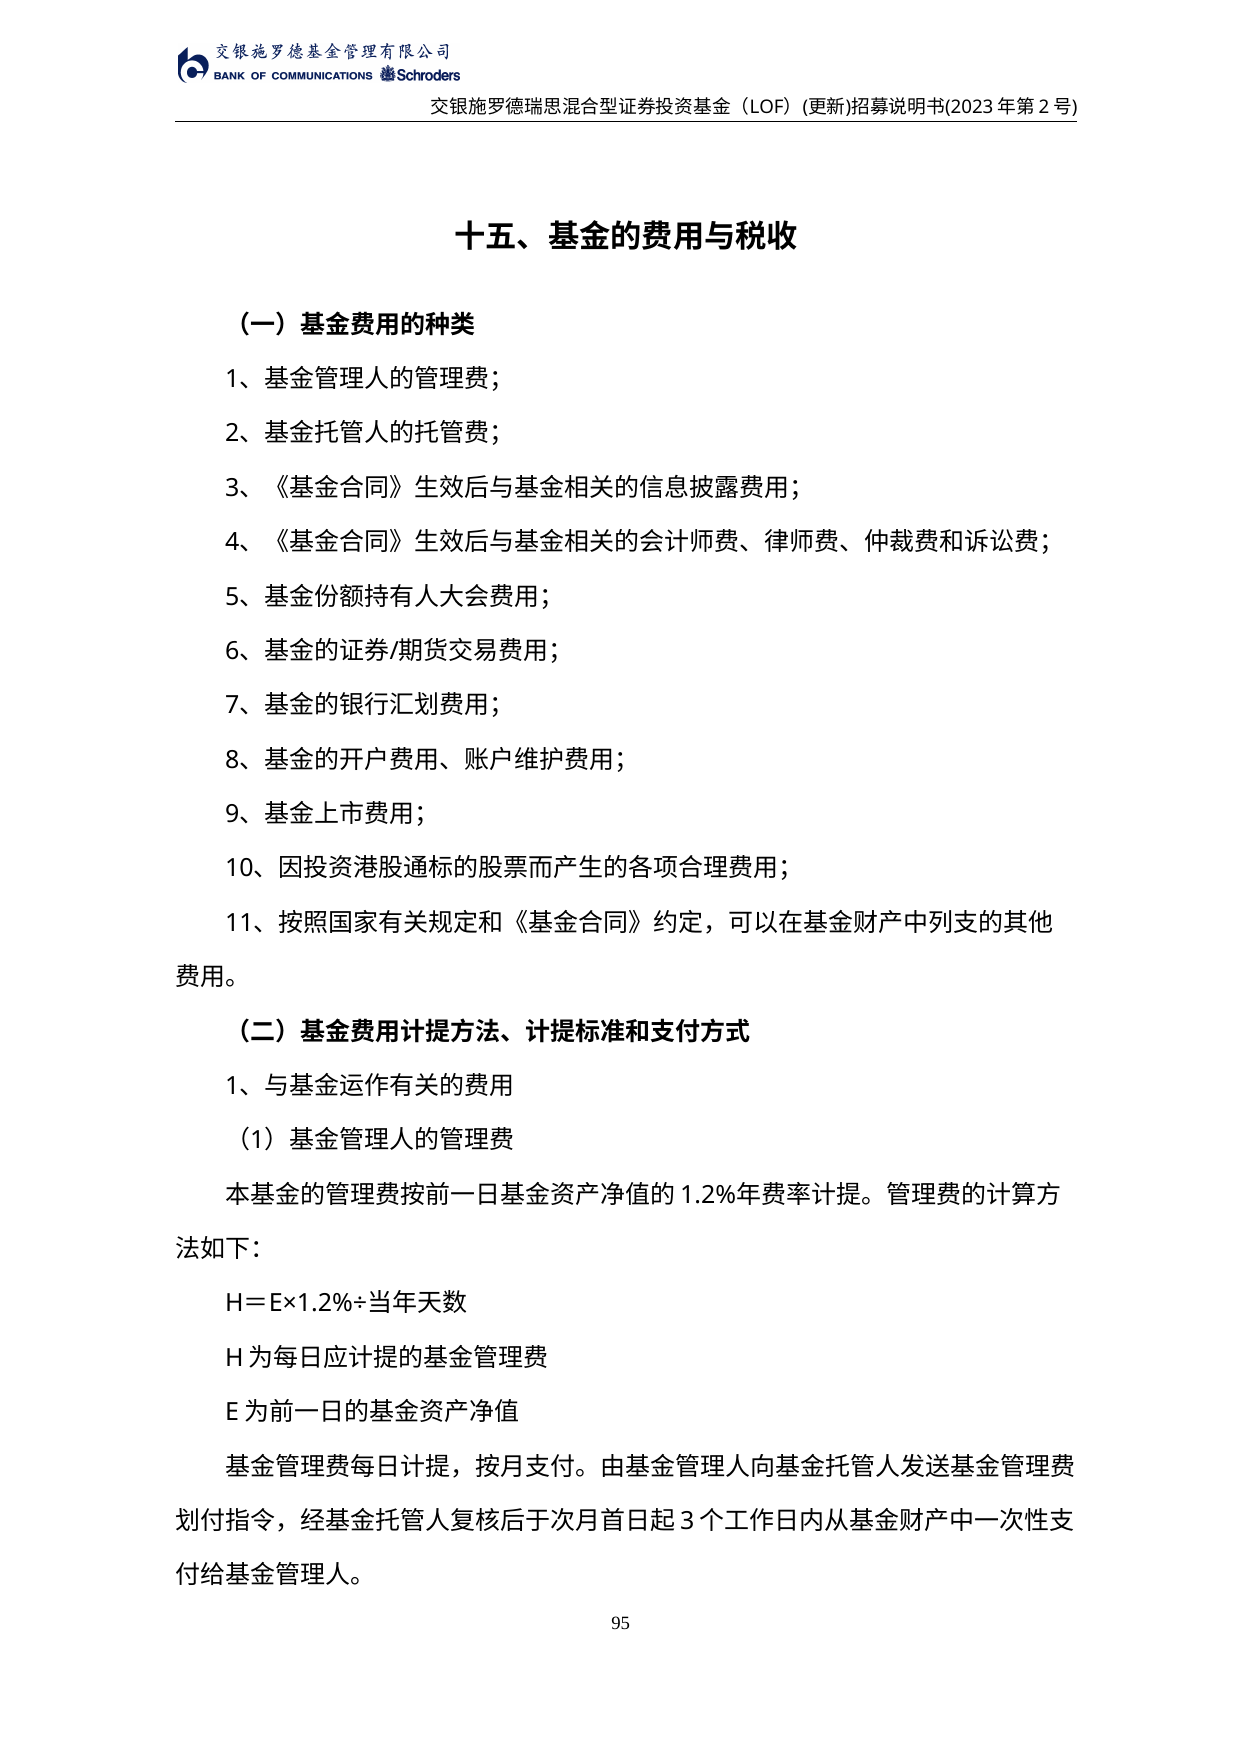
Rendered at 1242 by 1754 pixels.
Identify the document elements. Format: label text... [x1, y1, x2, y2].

text 9、基金上市费用； [175, 793, 1077, 830]
text 基金管理费每日计提，按月支付。由基金管理人向基金托管人发送基金管理费划付指令，经基金托管人复核后于次月首日起3个工作日内从基金财产中一次性支付给基金管理人。 [175, 1446, 1077, 1591]
text （二）基金费用计提方法、计提标准和支付方式 [175, 1011, 1077, 1047]
text H为每日应计提的基金管理费 [175, 1337, 1077, 1373]
picture [178, 43, 460, 83]
text 7、基金的银行汇划费用； [175, 685, 1077, 721]
text 6、基金的证券/期货交易费用； [175, 630, 1077, 667]
text （一）基金费用的种类 [175, 304, 1077, 340]
text 3、《基金合同》生效后与基金相关的信息披露费用； [175, 467, 1077, 503]
text （1）基金管理人的管理费 [175, 1120, 1077, 1156]
text H＝E×1.2%÷当年天数 [175, 1283, 1077, 1319]
text 1、与基金运作有关的费用 [175, 1065, 1077, 1102]
text 1、基金管理人的管理费； [175, 358, 1077, 395]
text 本基金的管理费按前一日基金资产净值的1.2%年费率计提。管理费的计算方法如下： [175, 1174, 1077, 1265]
text 8、基金的开户费用、账户维护费用； [175, 739, 1077, 775]
text 11、按照国家有关规定和《基金合同》约定，可以在基金财产中列支的其他费用。 [175, 902, 1077, 993]
text 2、基金托管人的托管费； [175, 413, 1077, 449]
text 10、因投资港股通标的股票而产生的各项合理费用； [175, 848, 1077, 884]
text E为前一日的基金资产净值 [175, 1392, 1077, 1428]
text 4、《基金合同》生效后与基金相关的会计师费、律师费、仲裁费和诉讼费； [175, 522, 1077, 558]
subtitle 十五、基金的费用与税收 [175, 211, 1077, 257]
text 5、基金份额持有人大会费用； [175, 576, 1077, 612]
